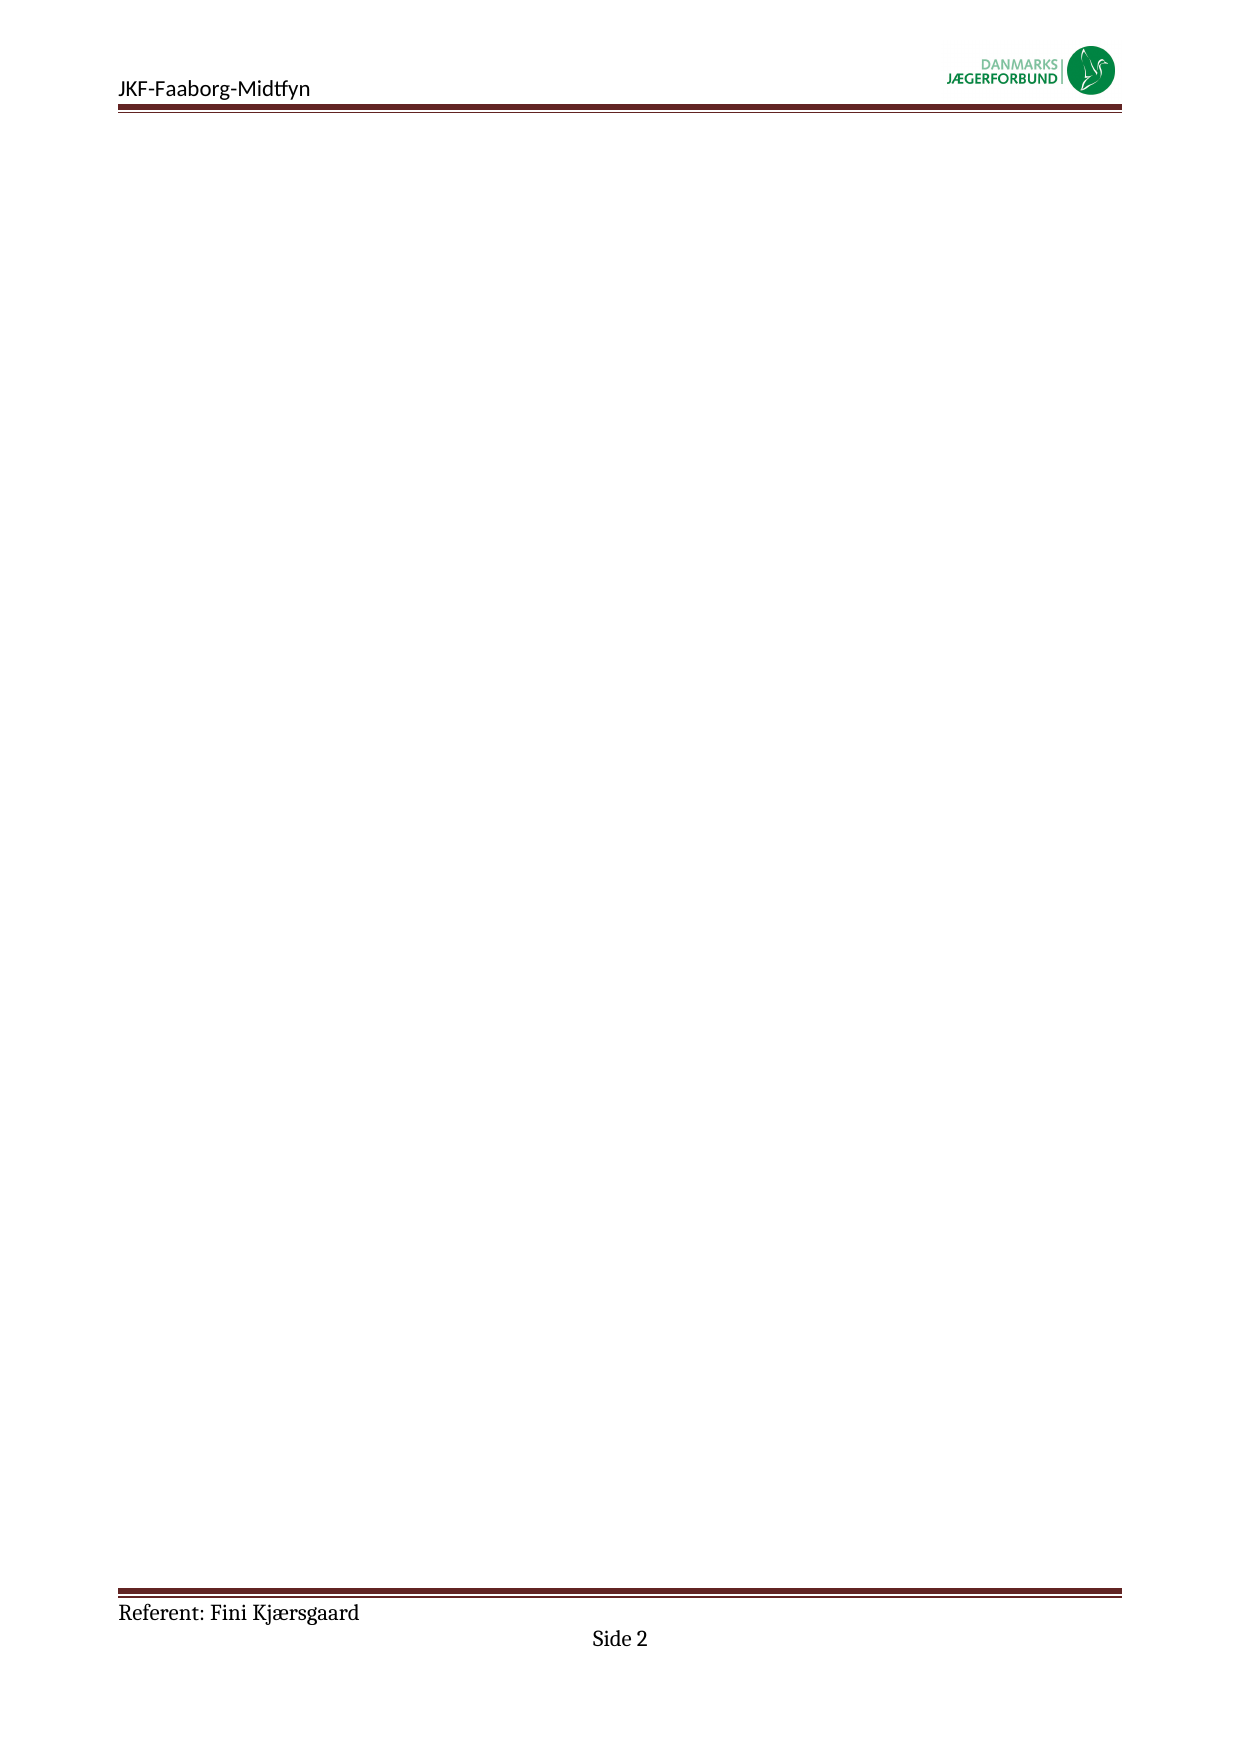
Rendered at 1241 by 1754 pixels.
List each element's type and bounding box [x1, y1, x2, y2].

picture [940, 40, 1122, 102]
